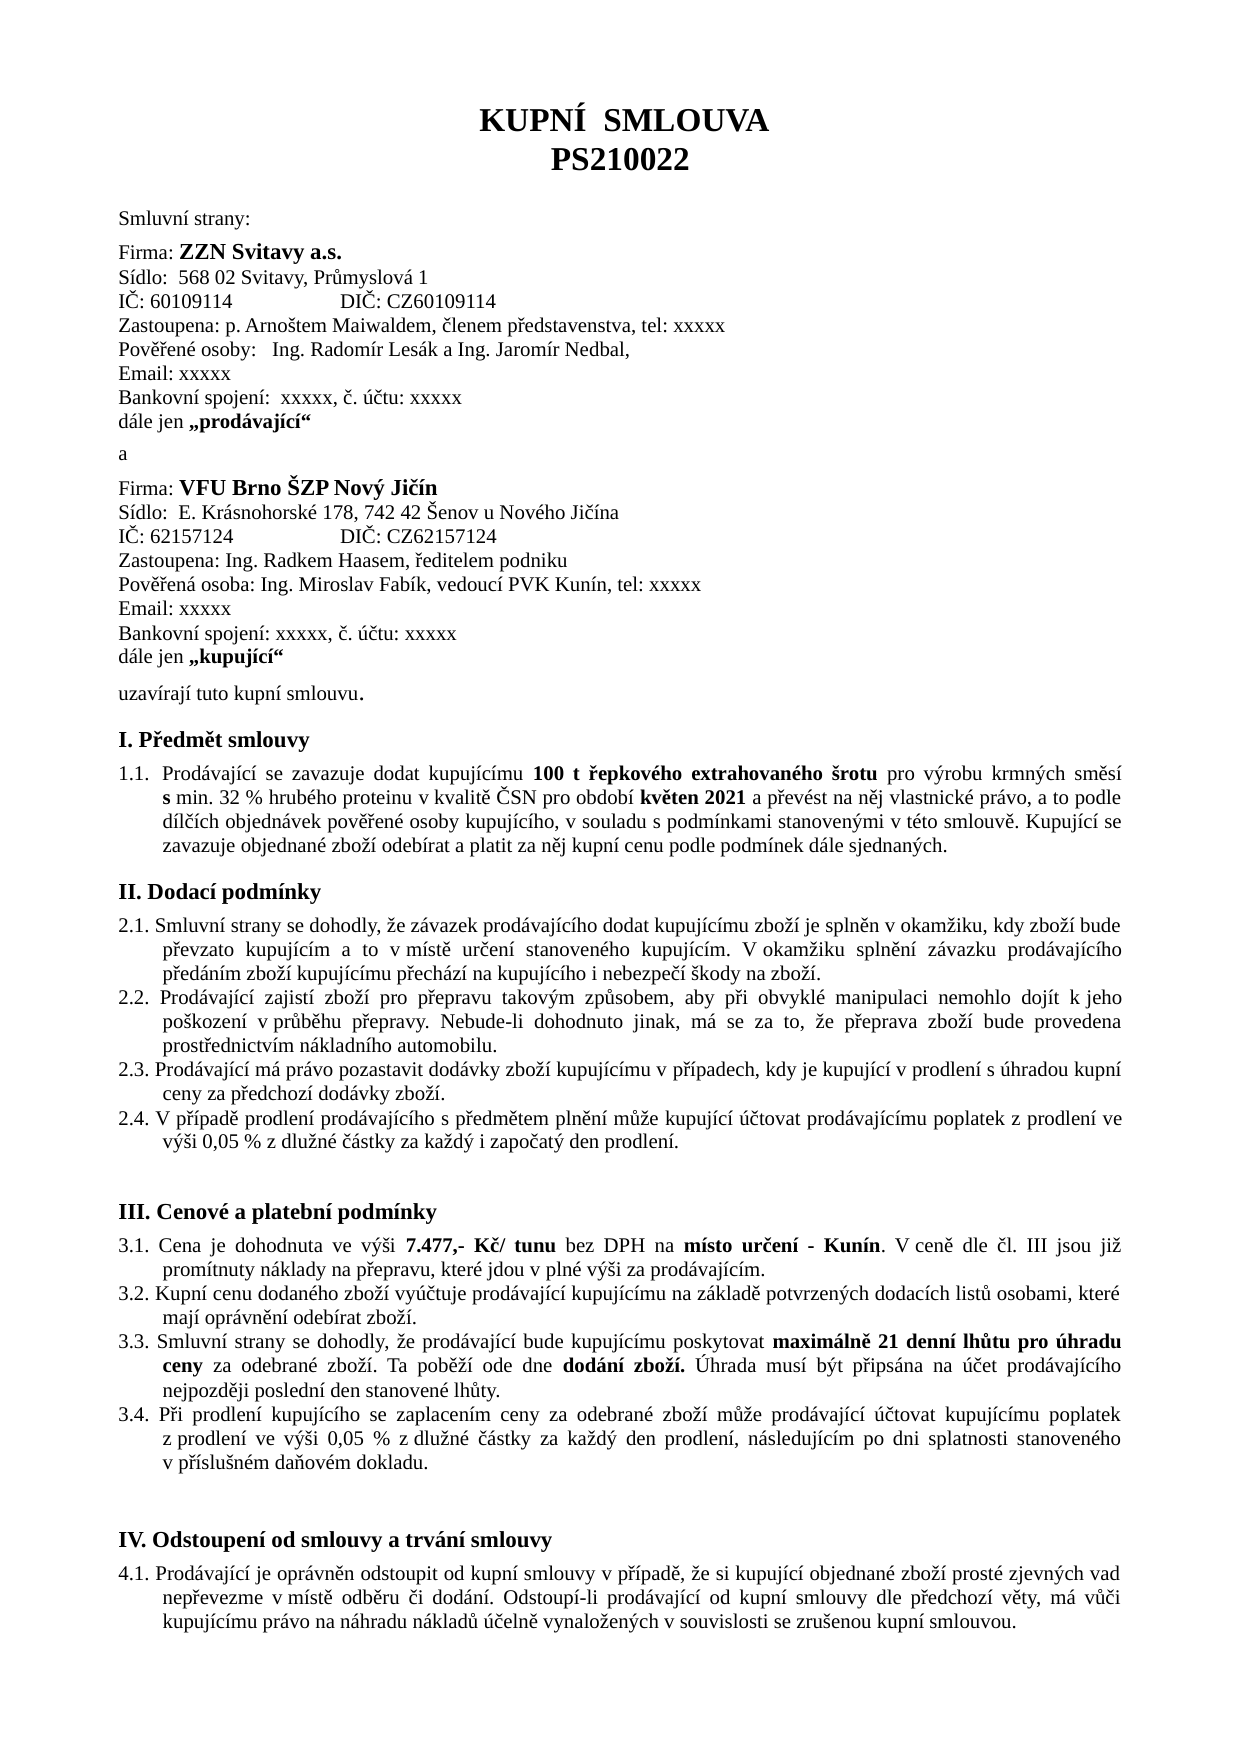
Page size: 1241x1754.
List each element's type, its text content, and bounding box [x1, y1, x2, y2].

text 3.2. Kupní cenu dodaného zboží vyúčtuje prodávající kupujícímu na základě potvrzených dodacích listů osobami, které mají oprávnění odebírat zboží. [118, 1281, 1122, 1329]
text 2.2. Prodávající zajistí zboží pro přepravu takovým způsobem, aby při obvyklé manipulaci nemohlo dojít k jeho poškození v průběhu přepravy. Nebude-li dohodnuto jinak, má se za to, že přeprava zboží bude provedena prostřednictvím nákladního automobilu. [118, 985, 1122, 1057]
text IV. Odstoupení od smlouvy a trvání smlouvy [118, 1526, 1122, 1553]
text 3.1. Cena je dohodnuta ve výši 7.477,- Kč/ tunu bez DPH na místo určení - Kunín. V ceně dle čl. III jsou již promítnuty náklady na přepravu, které jdou v plné výši za prodávajícím. [118, 1233, 1122, 1281]
text Smluvní strany: [118, 206, 1122, 230]
text Zastoupena: p. Arnoštem Maiwaldem, členem představenstva, tel: xxxxx [118, 313, 1122, 337]
text PS210022 [118, 139, 1122, 177]
text dále jen „kupující“ [118, 644, 1122, 668]
text Firma: ZZN Svitavy a.s. [118, 238, 1122, 264]
text IČ: 60109114 DIČ: CZ60109114 [118, 289, 1122, 313]
text Sídlo: 568 02 Svitavy, Průmyslová 1 [118, 264, 1122, 289]
text Bankovní spojení: xxxxx, č. účtu: xxxxx [118, 385, 1122, 409]
text 4.1. Prodávající je oprávněn odstoupit od kupní smlouvy v případě, že si kupující objednané zboží prosté zjevných vad nepřevezme v místě odběru či dodání. Odstoupí-li prodávající od kupní smlouvy dle předchozí věty, má vůči kupujícímu právo na náhradu nákladů účelně vynaložených v souvislosti se zrušenou kupní smlouvou. [118, 1561, 1122, 1633]
text Firma: VFU Brno ŠZP Nový Jičín [118, 474, 1122, 500]
text 2.1. Smluvní strany se dohodly, že závazek prodávajícího dodat kupujícímu zboží je splněn v okamžiku, kdy zboží bude převzato kupujícím a to v místě určení stanoveného kupujícím. V okamžiku splnění závazku prodávajícího předáním zboží kupujícímu přechází na kupujícího i nebezpečí škody na zboží. [118, 913, 1122, 985]
text Email: xxxxx [118, 361, 1122, 385]
text 2.4. V případě prodlení prodávajícího s předmětem plnění může kupující účtovat prodávajícímu poplatek z prodlení ve výši 0,05 % z dlužné částky za každý i započatý den prodlení. [118, 1105, 1122, 1153]
text KUPNÍ SMLOUVA [118, 100, 1122, 139]
text I. Předmět smlouvy [118, 726, 1122, 753]
text Sídlo: E. Krásnohorské 178, 742 42 Šenov u Nového Jičína [118, 500, 1122, 524]
list Prodávající se zavazuje dodat kupujícímu 100 t řepkového extrahovaného šrotu pro výrobu krmných směsí s min. 32 % hrubého proteinu v kvalitě ČSN pro období květen 2021 a převést na něj vlastnické právo, a to podle dílčích objednávek pověřené osoby kupujícího, v souladu s podmínkami stanovenými v této smlouvě. Kupující se zavazuje objednané zboží odebírat a platit za něj kupní cenu podle podmínek dále sjednaných. [118, 761, 1122, 857]
text Zastoupena: Ing. Radkem Haasem, ředitelem podniku [118, 548, 1122, 572]
text 2.3. Prodávající má právo pozastavit dodávky zboží kupujícímu v případech, kdy je kupující v prodlení s úhradou kupní ceny za předchozí dodávky zboží. [118, 1057, 1122, 1105]
text Pověřené osoby: Ing. Radomír Lesák a Ing. Jaromír Nedbal, [118, 337, 1122, 361]
text IČ: 62157124 DIČ: CZ62157124 [118, 524, 1122, 548]
text 3.4. Při prodlení kupujícího se zaplacením ceny za odebrané zboží může prodávající účtovat kupujícímu poplatek z prodlení ve výši 0,05 % z dlužné částky za každý den prodlení, následujícím po dni splatnosti stanoveného v příslušném daňovém dokladu. [118, 1402, 1122, 1474]
text a [118, 441, 1122, 465]
text Email: xxxxx [118, 596, 1122, 620]
text dále jen „prodávající“ [118, 409, 1122, 433]
text 3.3. Smluvní strany se dohodly, že prodávající bude kupujícímu poskytovat maximálně 21 denní lhůtu pro úhradu ceny za odebrané zboží. Ta poběží ode dne dodání zboží. Úhrada musí být připsána na účet prodávajícího nejpozději poslední den stanovené lhůty. [118, 1329, 1122, 1402]
text Pověřená osoba: Ing. Miroslav Fabík, vedoucí PVK Kunín, tel: xxxxx [118, 572, 1122, 596]
text III. Cenové a platební podmínky [118, 1198, 1122, 1225]
text Bankovní spojení: xxxxx, č. účtu: xxxxx [118, 620, 1122, 644]
text uzavírají tuto kupní smlouvu. [118, 677, 1122, 706]
text II. Dodací podmínky [118, 878, 1122, 904]
